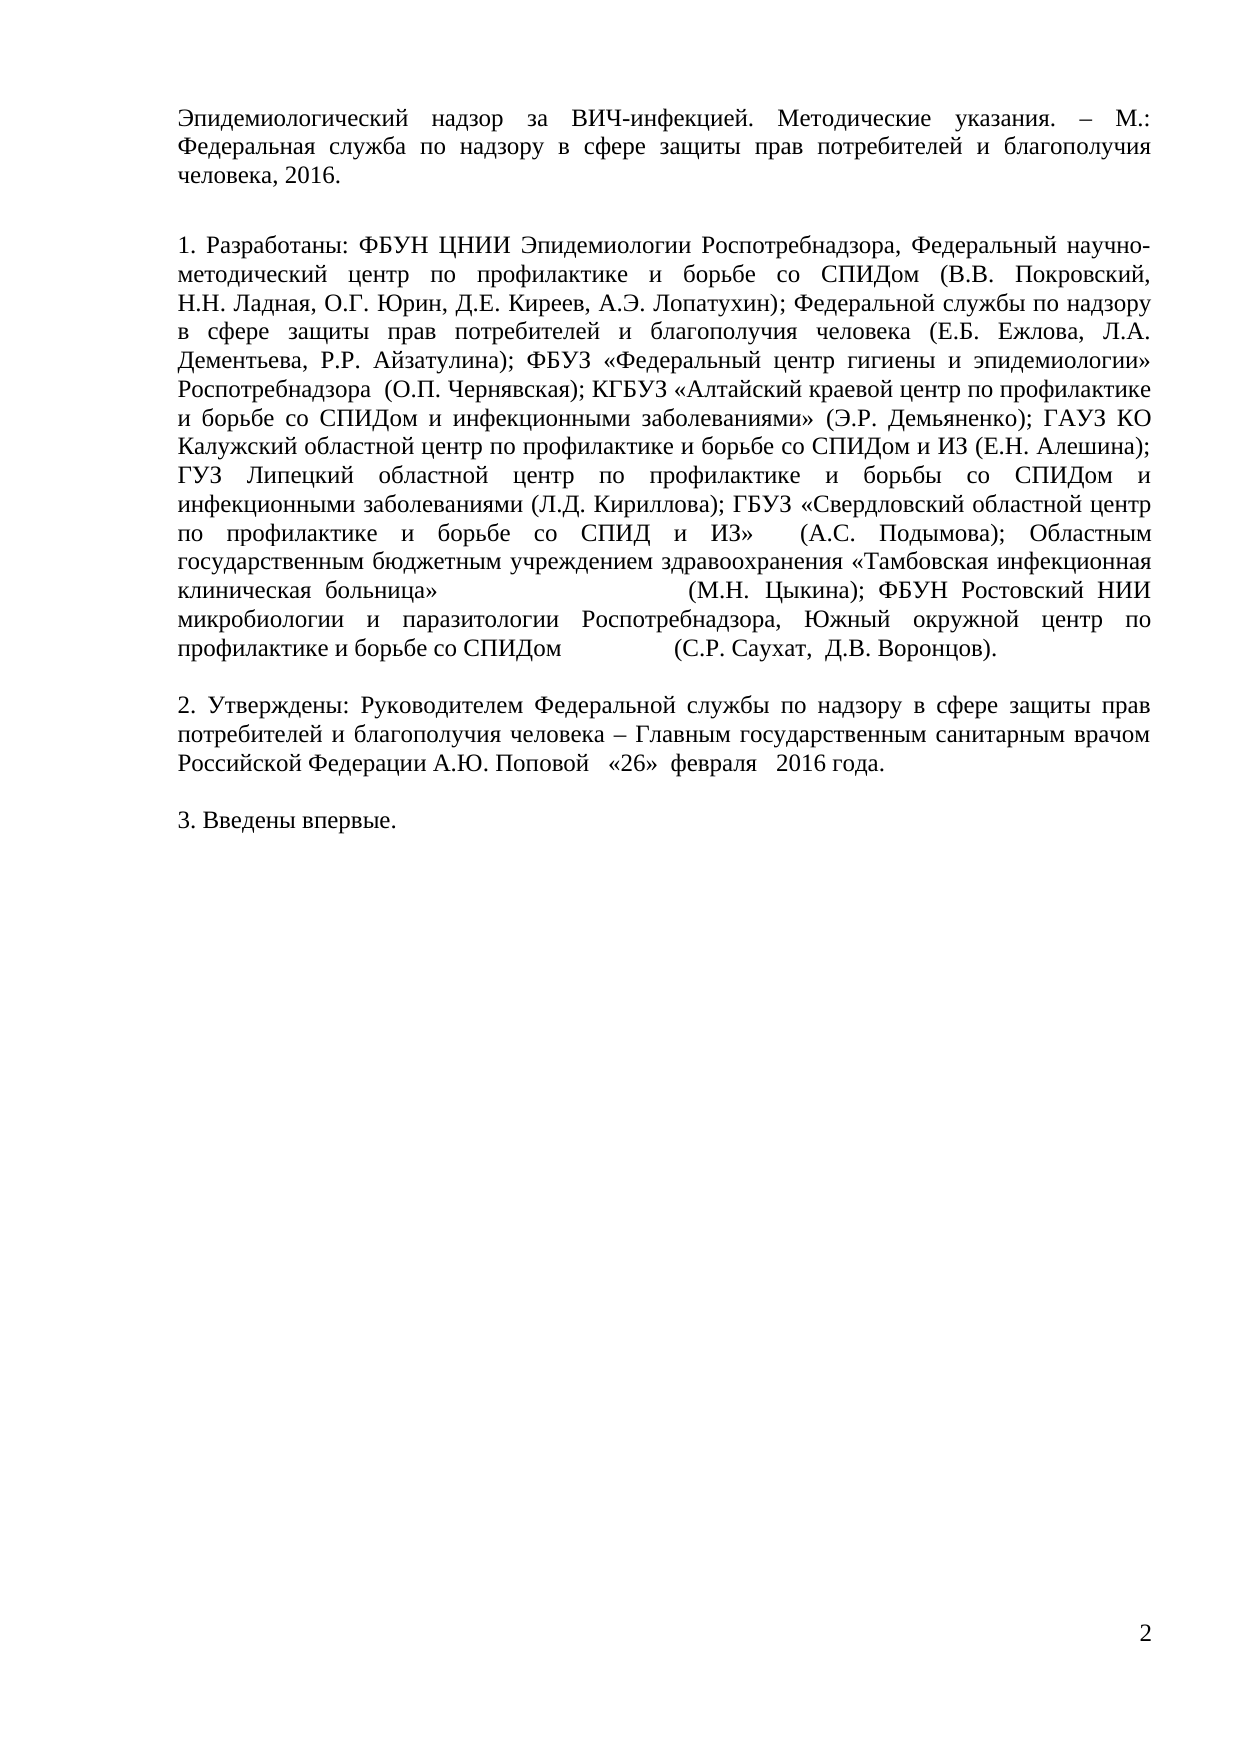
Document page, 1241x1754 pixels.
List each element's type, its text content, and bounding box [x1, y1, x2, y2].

text 1. Разработаны: ФБУН ЦНИИ Эпидемиологии Роспотребнадзора, Федеральный научно-методический центр по профилактике и борьбе со СПИДом (В.В. Покровский, Н.Н. Ладная, О.Г. Юрин, Д.Е. Киреев, А.Э. Лопатухин); Федеральной службы по надзору в сфере защиты прав потребителей и благополучия человека (Е.Б. Ежлова, Л.А. Дементьева, Р.Р. Айзатулина); ФБУЗ «Федеральный центр гигиены и эпидемиологии» Роспотребнадзора (О.П. Чернявская); КГБУЗ «Алтайский краевой центр по профилактике и борьбе со СПИДом и инфекционными заболеваниями» (Э.Р. Демьяненко); ГАУЗ КО Калужский областной центр по профилактике и борьбе со СПИДом и ИЗ (Е.Н. Алешина); ГУЗ Липецкий областной центр по профилактике и борьбы со СПИДом и инфекционными заболеваниями (Л.Д. Кириллова); ГБУЗ «Свердловский областной центр по профилактике и борьбе со СПИД и ИЗ» (А.С. Подымова); Областным государственным бюджетным учреждением здравоохранения «Тамбовская инфекционная клиническая больница» (М.Н. Цыкина); ФБУН Ростовский НИИ микробиологии и паразитологии Роспотребнадзора, Южный окружной центр по профилактике и борьбе со СПИДом (С.Р. Саухат, Д.В. Воронцов). [177, 230, 1152, 661]
text Эпидемиологический надзор за ВИЧ-инфекцией. Методические указания. – М.: Федеральная служба по надзору в сфере защиты прав потребителей и благополучия человека, 2016. [177, 103, 1152, 189]
text 3. Введены впервые. [177, 805, 1152, 834]
text 2. Утверждены: Руководителем Федеральной службы по надзору в сфере защиты прав потребителей и благополучия человека – Главным государственным санитарным врачом Российской Федерации А.Ю. Поповой «26» февраля 2016 года. [177, 690, 1152, 776]
